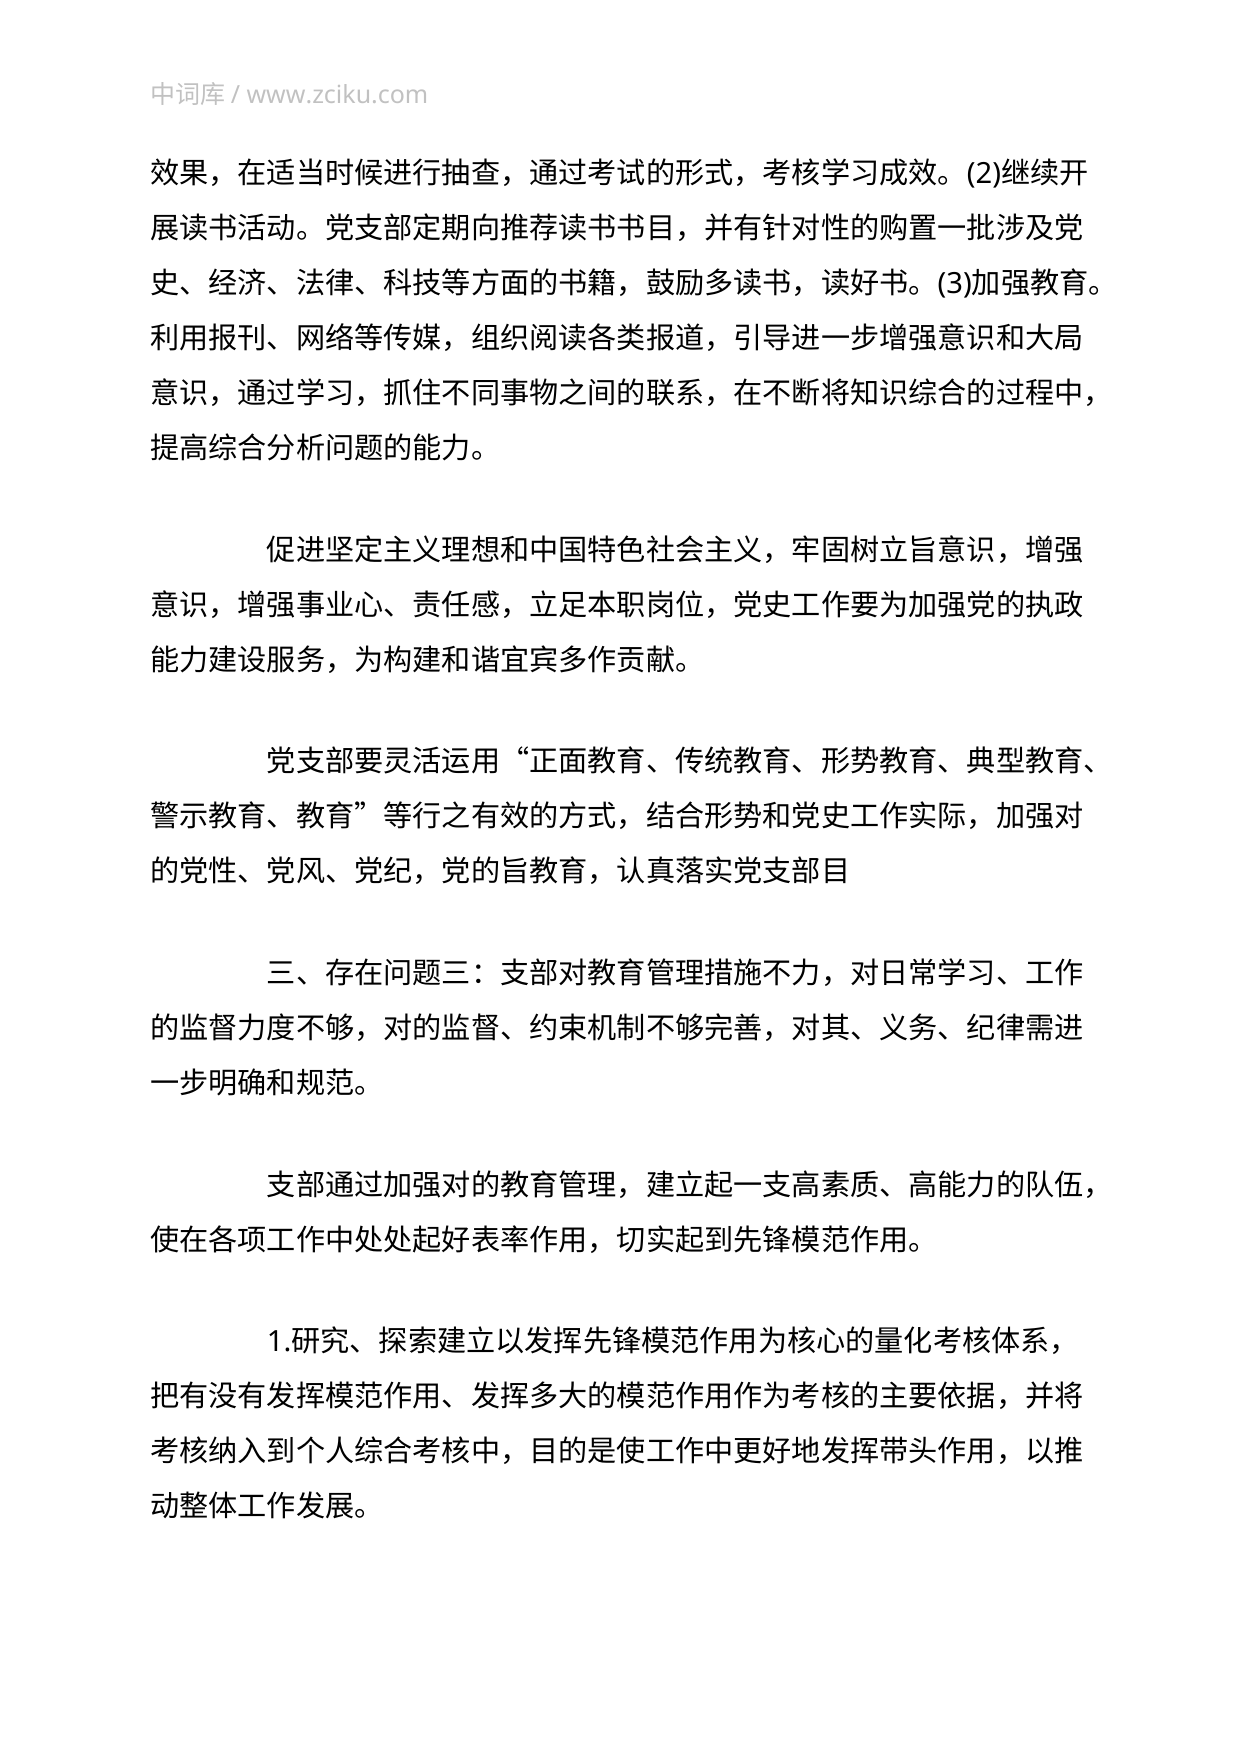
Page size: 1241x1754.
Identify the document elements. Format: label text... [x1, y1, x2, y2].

text 支部通过加强对的教育管理，建立起一支高素质、高能力的队伍，使在各项工作中处处起好表率作用，切实起到先锋模范作用。 [150, 1161, 1090, 1258]
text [150, 150, 1090, 467]
text 促进坚定主义理想和中国特色社会主义，牢固树立旨意识，增强意识，增强事业心、责任感，立足本职岗位，党史工作要为加强党的执政能力建设服务，为构建和谐宜宾多作贡献。 [150, 526, 1090, 678]
text 1.研究、探索建立以发挥先锋模范作用为核心的量化考核体系，把有没有发挥模范作用、发挥多大的模范作用作为考核的主要依据，并将考核纳入到个人综合考核中，目的是使工作中更好地发挥带头作用，以推动整体工作发展。 [150, 1318, 1090, 1525]
text 党支部要灵活运用“正面教育、传统教育、形势教育、典型教育、警示教育、教育”等行之有效的方式，结合形势和党史工作实际，加强对的党性、党风、党纪，党的旨教育，认真落实党支部目 [150, 738, 1090, 890]
text 三、存在问题三：支部对教育管理措施不力，对日常学习、工作的监督力度不够，对的监督、约束机制不够完善，对其、义务、纪律需进一步明确和规范。 [150, 949, 1090, 1102]
